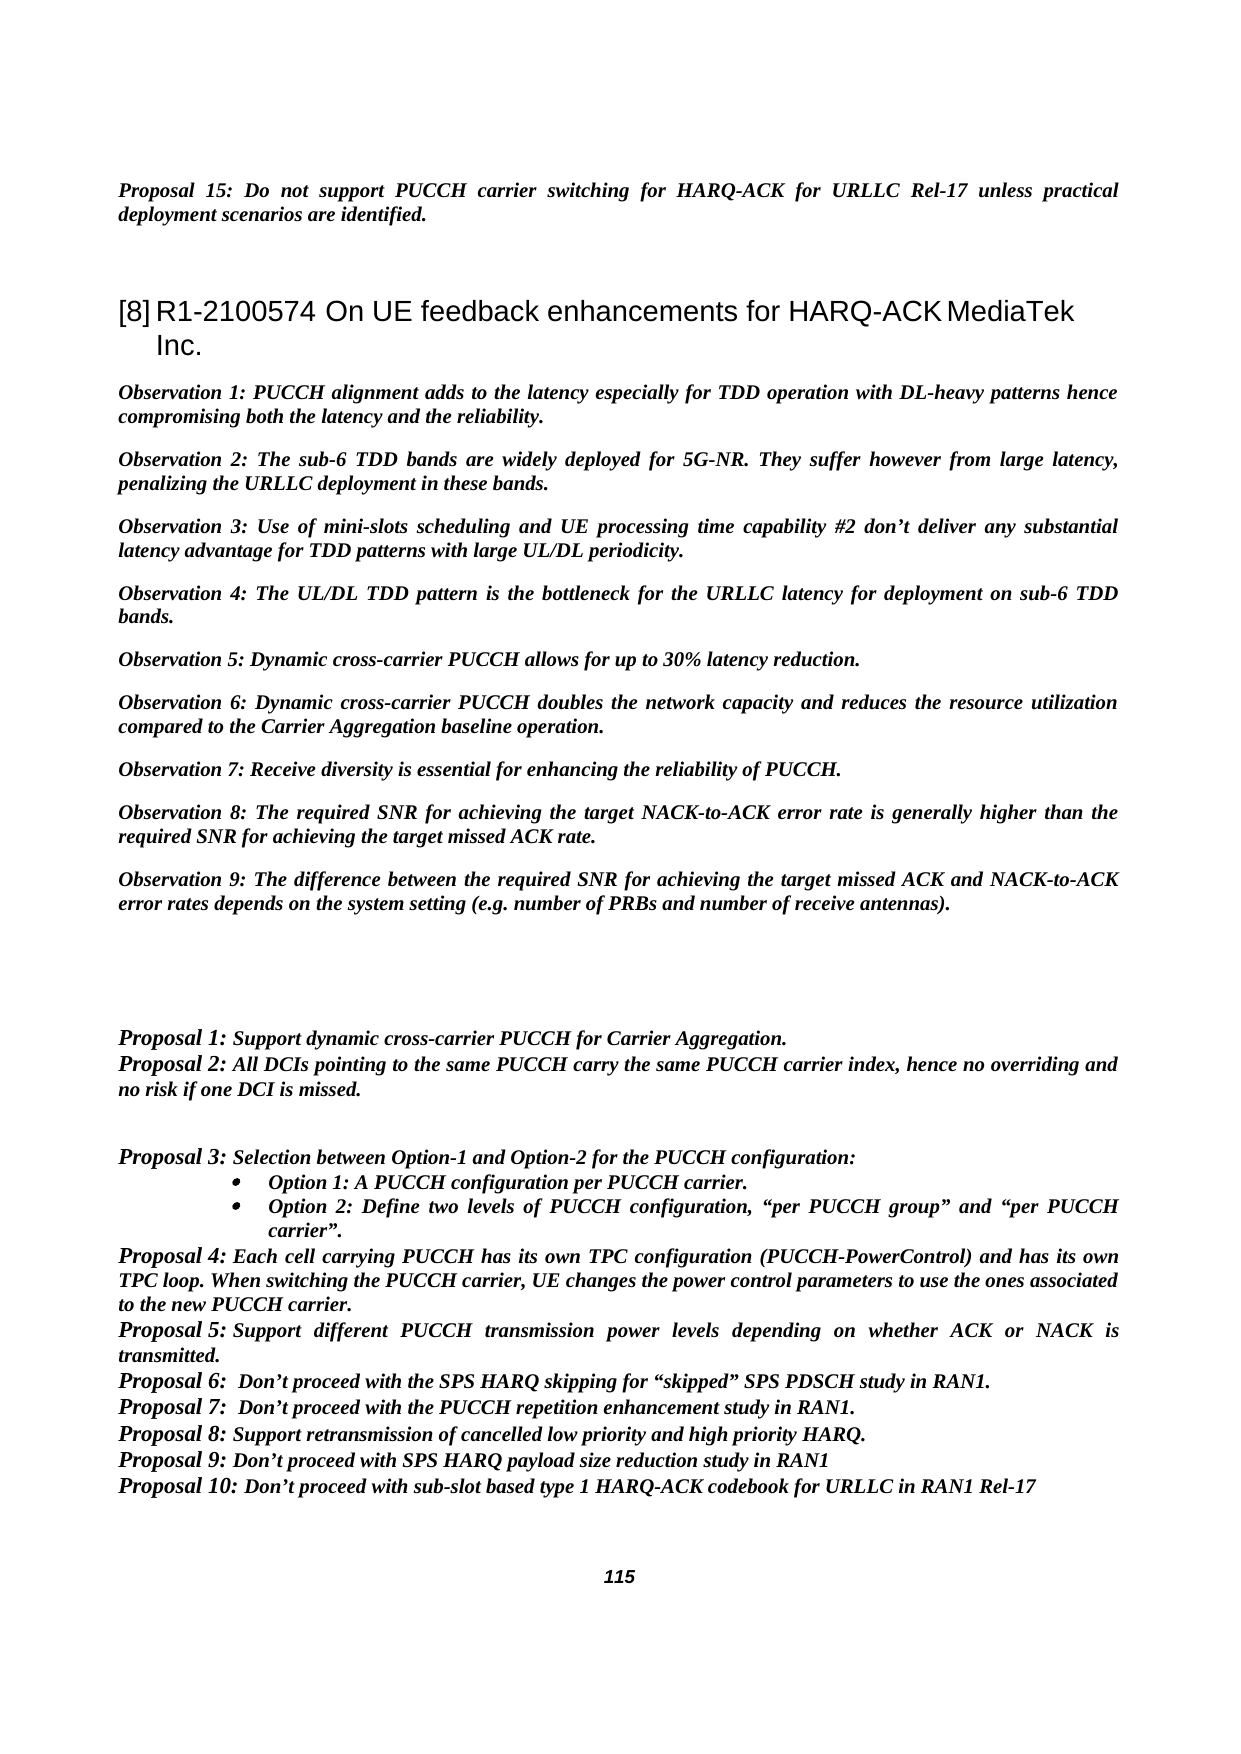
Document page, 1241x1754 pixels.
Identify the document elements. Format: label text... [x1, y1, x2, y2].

list Option 1: A PUCCH configuration per PUCCH carrier. [231, 1170, 1122, 1194]
text Observation 8: The required SNR for achieving the target NACK-to-ACK error rate is generally higher than the required SNR for achieving the target missed ACK rate. [118, 800, 1122, 848]
text Observation 3: Use of mini-slots scheduling and UE processing time capability #2 don’t deliver any substantial latency advantage for TDD patterns with large UL/DL periodicity. [118, 513, 1122, 562]
list Don’t proceed with the SPS HARQ skipping for “skipped” SPS PDSCH study in RAN1. [118, 1367, 1122, 1393]
text Observation 7: Receive diversity is essential for enhancing the reliability of PUCCH. [118, 757, 1122, 781]
list Support different PUCCH transmission power levels depending on whether ACK or NACK is transmitted. [118, 1316, 1122, 1367]
list Don’t proceed with sub-slot based type 1 HARQ-ACK codebook for URLLC in RAN1 Rel-17 [118, 1472, 1122, 1499]
list Support dynamic cross-carrier PUCCH for Carrier Aggregation. [118, 1024, 1122, 1050]
list All DCIs pointing to the same PUCCH carry the same PUCCH carrier index, hence no overriding and no risk if one DCI is missed. [118, 1050, 1122, 1101]
text Observation 5: Dynamic cross-carrier PUCCH allows for up to 30% latency reduction. [118, 647, 1122, 671]
text Observation 2: The sub-6 TDD bands are widely deployed for 5G-NR. They suffer however from large latency, penalizing the URLLC deployment in these bands. [118, 447, 1122, 495]
list Selection between Option-1 and Option-2 for the PUCCH configuration: [118, 1143, 1122, 1170]
text Proposal 15: Do not support PUCCH carrier switching for HARQ-ACK for URLLC Rel-17 unless practical deployment scenarios are identified. [118, 178, 1122, 226]
text Observation 1: PUCCH alignment adds to the latency especially for TDD operation with DL-heavy patterns hence compromising both the latency and the reliability. [118, 380, 1122, 428]
text Observation 9: The difference between the required SNR for achieving the target missed ACK and NACK-to-ACK error rates depends on the system setting (e.g. number of PRBs and number of receive antennas). [118, 867, 1122, 915]
text Observation 6: Dynamic cross-carrier PUCCH doubles the network capacity and reduces the resource utilization compared to the Carrier Aggregation baseline operation. [118, 690, 1122, 738]
list Don’t proceed with SPS HARQ payload size reduction study in RAN1 [118, 1446, 1122, 1472]
text Observation 4: The UL/DL TDD pattern is the bottleneck for the URLLC latency for deployment on sub-6 TDD bands. [118, 580, 1122, 628]
list Option 2: Define two levels of PUCCH configuration, “per PUCCH group” and “per PUCCH carrier”. [231, 1194, 1122, 1242]
subtitle R1-2100574 On UE feedback enhancements for HARQ-ACK MediaTek Inc. [118, 294, 1122, 361]
list Each cell carrying PUCCH has its own TPC configuration (PUCCH-PowerControl) and has its own TPC loop. When switching the PUCCH carrier, UE changes the power control parameters to use the ones associated to the new PUCCH carrier. [118, 1242, 1122, 1316]
list Don’t proceed with the PUCCH repetition enhancement study in RAN1. [118, 1393, 1122, 1419]
list Support retransmission of cancelled low priority and high priority HARQ. [118, 1419, 1122, 1446]
